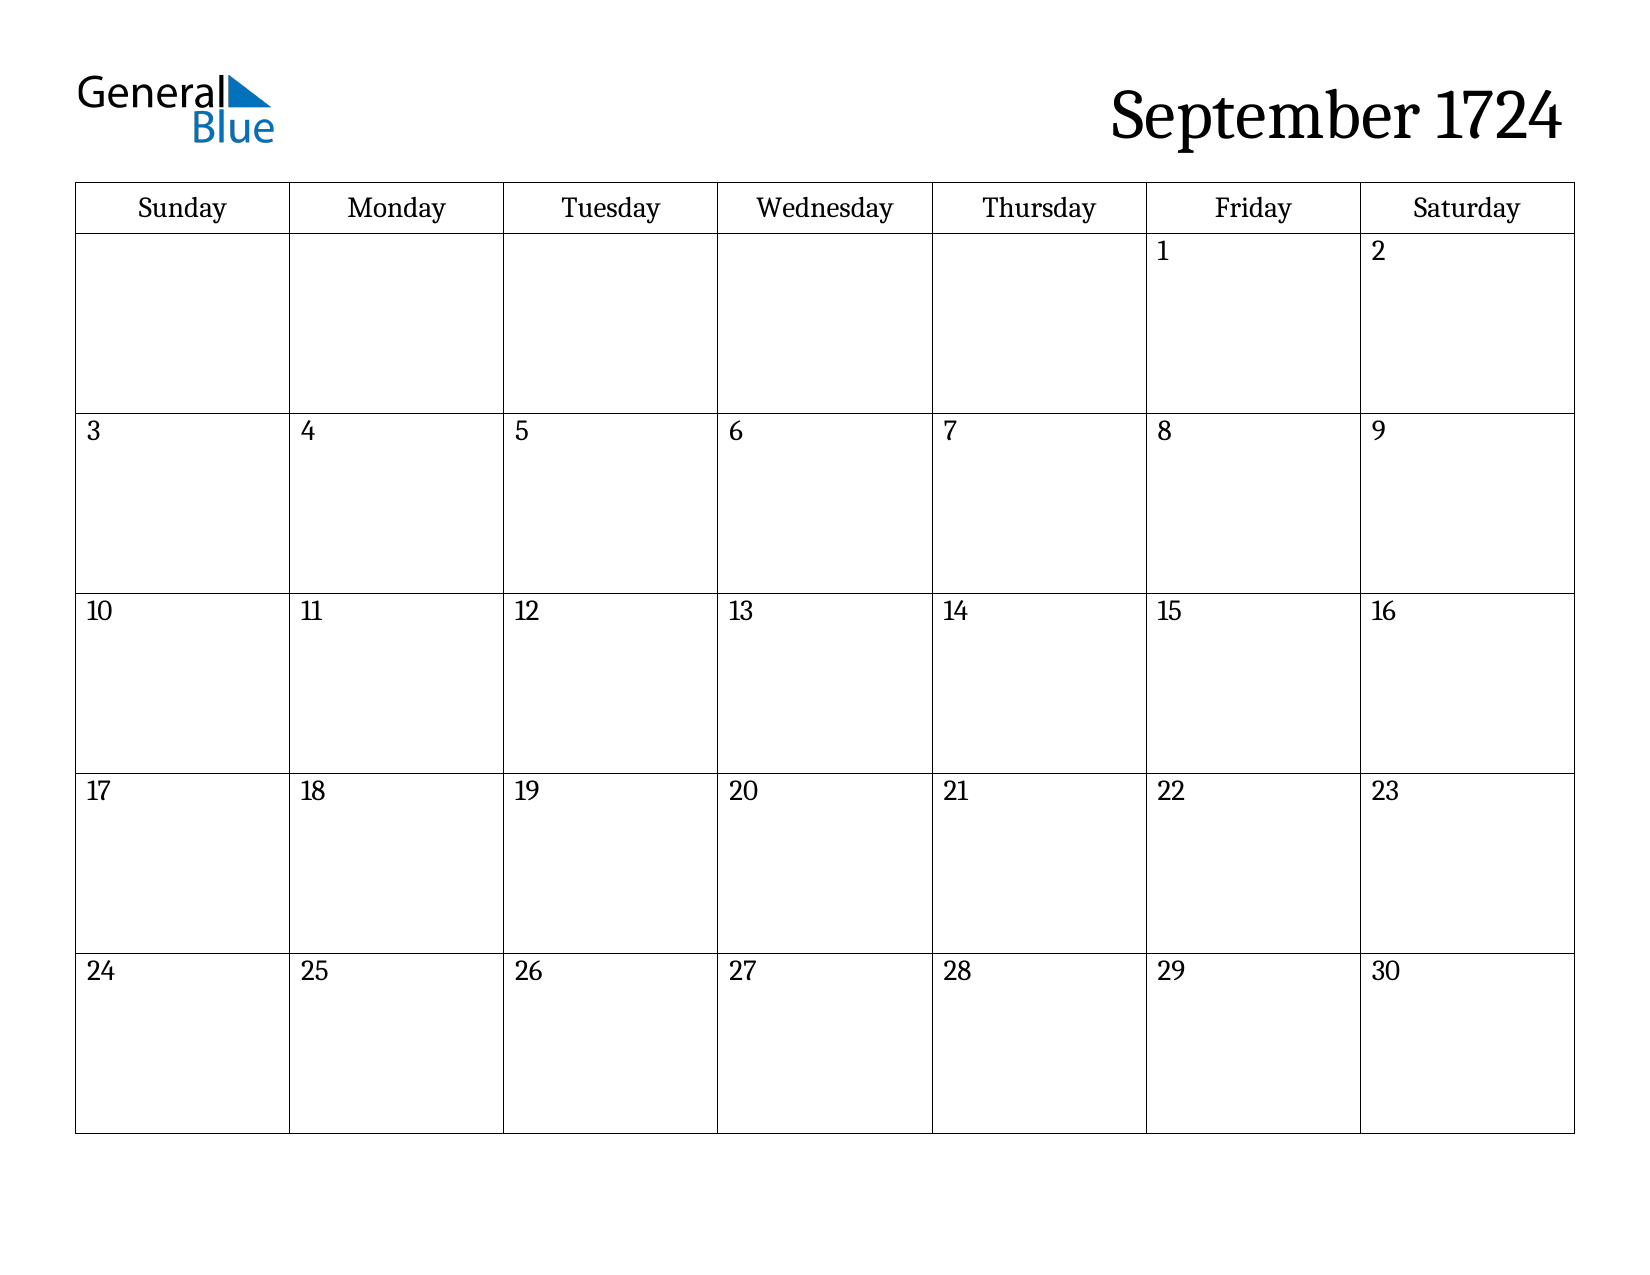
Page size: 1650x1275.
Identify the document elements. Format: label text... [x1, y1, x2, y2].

table_cell 5 [504, 414, 717, 447]
table_cell 25 [290, 954, 503, 987]
table_cell 15 [1147, 594, 1360, 627]
table_cell [290, 988, 503, 1133]
table_cell 6 [718, 414, 932, 447]
table_cell Sunday [76, 183, 289, 233]
table_cell [718, 234, 932, 267]
table_cell 2 [1361, 234, 1574, 267]
table_cell 4 [290, 414, 503, 447]
table_cell [933, 267, 1146, 413]
table_cell [1147, 267, 1360, 413]
table_cell [1147, 627, 1360, 773]
table_cell [290, 448, 503, 593]
table_cell 3 [76, 414, 289, 447]
table_cell Thursday [933, 183, 1146, 233]
table_cell [76, 988, 289, 1133]
table_cell [933, 988, 1146, 1133]
table_cell [718, 808, 932, 953]
table_cell [1361, 988, 1574, 1133]
table_cell [933, 448, 1146, 593]
table_cell 30 [1361, 954, 1574, 987]
table_cell Wednesday [718, 183, 932, 233]
table_cell Friday [1147, 183, 1360, 233]
table_cell [504, 808, 717, 953]
table_cell [1147, 988, 1360, 1133]
table_cell [504, 988, 717, 1133]
table_cell 21 [933, 774, 1146, 807]
table_cell 1 [1147, 234, 1360, 267]
table_cell 19 [504, 774, 717, 807]
table_cell 14 [933, 594, 1146, 627]
table_header [76, 75, 503, 182]
table_cell 26 [504, 954, 717, 987]
table_cell [933, 627, 1146, 773]
table_cell [290, 267, 503, 413]
table_cell 10 [76, 594, 289, 627]
table_cell [76, 808, 289, 953]
table_cell 24 [76, 954, 289, 987]
table_cell [1147, 448, 1360, 593]
table_cell [504, 627, 717, 773]
table_cell [504, 234, 717, 267]
picture [78, 75, 274, 143]
table_cell [933, 808, 1146, 953]
table_cell 12 [504, 594, 717, 627]
table_cell 28 [933, 954, 1146, 987]
table_cell [718, 448, 932, 593]
table_cell [1361, 448, 1574, 593]
table_cell 29 [1147, 954, 1360, 987]
table_cell Saturday [1361, 183, 1574, 233]
table_cell [76, 234, 289, 267]
table_cell [718, 267, 932, 413]
table_cell [718, 627, 932, 773]
table_cell 8 [1147, 414, 1360, 447]
table_cell [76, 267, 289, 413]
table_cell 27 [718, 954, 932, 987]
table_cell Tuesday [504, 183, 717, 233]
table_cell 18 [290, 774, 503, 807]
table_cell [1361, 808, 1574, 953]
table_cell 22 [1147, 774, 1360, 807]
table_cell [1361, 267, 1574, 413]
table_cell 17 [76, 774, 289, 807]
table_cell [76, 448, 289, 593]
table_cell 7 [933, 414, 1146, 447]
table_cell 9 [1361, 414, 1574, 447]
table_cell 11 [290, 594, 503, 627]
table_cell [76, 627, 289, 773]
table_cell [290, 808, 503, 953]
table_cell [290, 234, 503, 267]
table_cell 16 [1361, 594, 1574, 627]
table_cell Monday [290, 183, 503, 233]
table_cell [504, 448, 717, 593]
table_cell [1361, 627, 1574, 773]
table_cell [504, 267, 717, 413]
table_cell 20 [718, 774, 932, 807]
table_cell [933, 234, 1146, 267]
table_cell 13 [718, 594, 932, 627]
table_cell 23 [1361, 774, 1574, 807]
table_cell [290, 627, 503, 773]
table_cell [718, 988, 932, 1133]
table_cell [1147, 808, 1360, 953]
table_header September 1724 [504, 75, 1574, 182]
